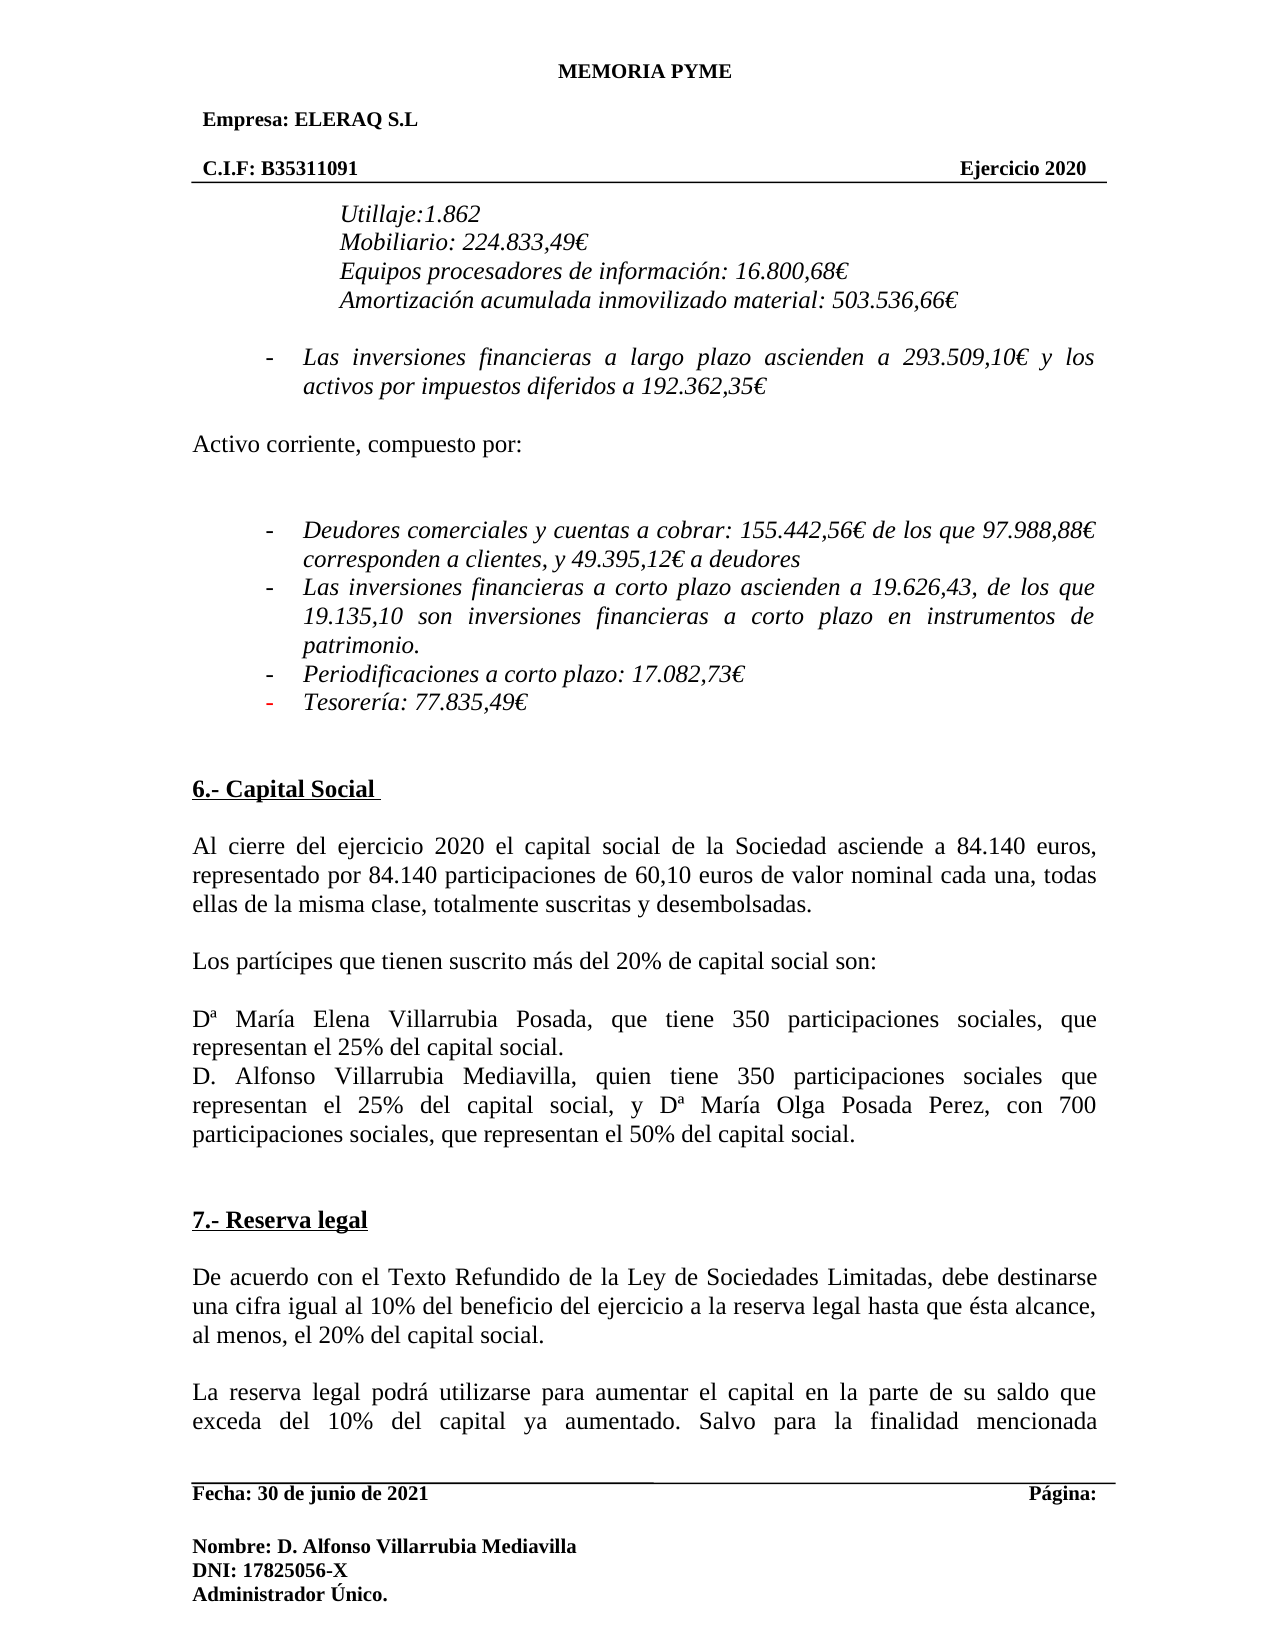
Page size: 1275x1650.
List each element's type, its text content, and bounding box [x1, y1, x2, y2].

list Las inversiones financieras a corto plazo ascienden a 19.626,43, de los que 19.135,10 son inversiones financieras a corto plazo en instrumentos de patrimonio. [265, 572, 1098, 659]
text Utillaje:1.862 [339, 199, 1098, 227]
list Deudores comerciales y cuentas a cobrar: 155.442,56€ de los que 97.988,88€ corresponden a clientes, y 49.395,12€ a deudores [265, 515, 1098, 572]
text D. Alfonso Villarrubia Mediavilla, quien tiene 350 participaciones sociales que representan el 25% del capital social, y Dª María Olga Posada Perez, con 700 participaciones sociales, que representan el 50% del capital social. [192, 1061, 1098, 1147]
text Los partícipes que tienen suscrito más del 20% de capital social son: [192, 946, 1098, 975]
text Mobiliario: 224.833,49€ [339, 227, 1098, 256]
text Equipos procesadores de información: 16.800,68€ [339, 256, 1098, 285]
text 7.- Reserva legal [192, 1205, 1098, 1234]
text Al cierre del ejercicio 2020 el capital social de la Sociedad asciende a 84.140 euros, representado por 84.140 participaciones de 60,10 euros de valor nominal cada una, todas ellas de la misma clase, totalmente suscritas y desembolsadas. [192, 831, 1098, 917]
list Tesorería: 77.835,49€ [265, 687, 1098, 716]
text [192, 1377, 1098, 1435]
text Amortización acumulada inmovilizado material: 503.536,66€ [339, 285, 1098, 314]
text Activo corriente, compuesto por: [192, 429, 1098, 457]
text De acuerdo con el Texto Refundido de la Ley de Sociedades Limitadas, debe destinarse una cifra igual al 10% del beneficio del ejercicio a la reserva legal hasta que ésta alcance, al menos, el 20% del capital social. [192, 1262, 1098, 1349]
list Periodificaciones a corto plazo: 17.082,73€ [265, 659, 1098, 687]
text 6.- Capital Social [192, 774, 1098, 802]
list Las inversiones financieras a largo plazo ascienden a 293.509,10€ y los activos por impuestos diferidos a 192.362,35€ [265, 342, 1098, 400]
text Dª María Elena Villarrubia Posada, que tiene 350 participaciones sociales, que representan el 25% del capital social. [192, 1004, 1098, 1061]
